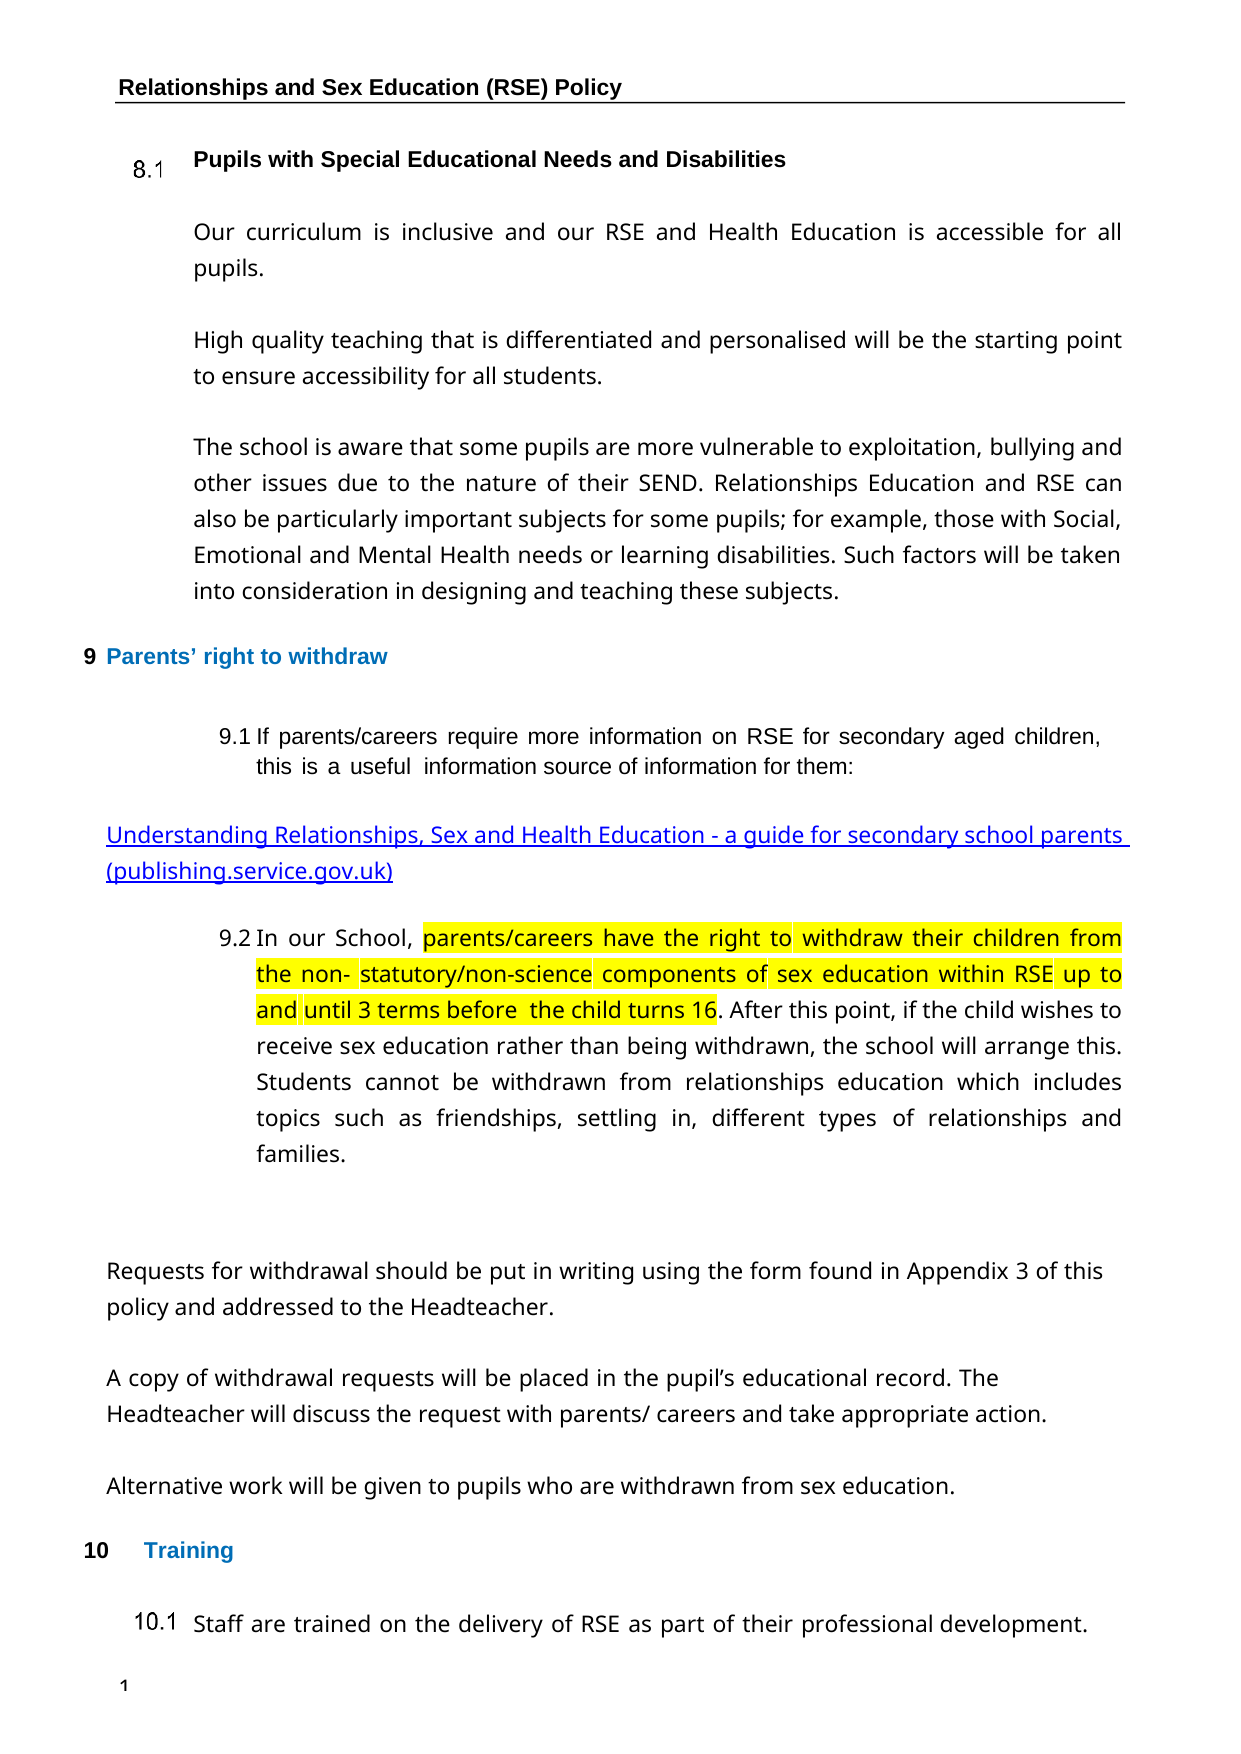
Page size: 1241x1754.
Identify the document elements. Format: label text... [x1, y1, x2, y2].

text A copy of withdrawal requests will be placed in the pupil’s educational record. The Headteacher will discuss the request with parents/ careers and take appropriate action. [106, 1362, 1134, 1429]
text Staff are trained on the delivery of RSE as part of their professional development. [193, 1608, 1134, 1639]
text Requests for withdrawal should be put in writing using the form found in Appendix 3 of this policy and addressed to the Headteacher. [106, 1255, 1134, 1322]
subtitle Parents’ right to withdraw [83, 643, 1134, 669]
text Alternative work will be given to pupils who are withdrawn from sex education. [106, 1469, 1134, 1501]
list In our School, parents/careers have the right to withdraw their children from the non- statutory/non-science components of sex education within RSE up to and until 3 terms before the child turns 16. After this point, if the child wishes to receive sex education rather than being withdrawn, the school will arrange this. Students cannot be withdrawn from relationships education which includes topics such as friendships, settling in, different types of relationships and families. [219, 922, 1123, 1169]
subtitle Training [83, 1537, 1134, 1564]
text High quality teaching that is differentiated and personalised will be the starting point to ensure accessibility for all students. [193, 324, 1122, 391]
picture [135, 1612, 174, 1630]
picture [133, 160, 162, 178]
text Our curriculum is inclusive and our RSE and Health Education is accessible for all pupils. [193, 216, 1123, 283]
text Understanding Relationships, Sex and Health Education - a guide for secondary school parents (publishing.service.gov.uk) [106, 819, 1134, 886]
subtitle If parents/careers require more information on RSE for secondary aged children, this is a useful information source of information for them: [219, 723, 1134, 779]
subtitle Pupils with Special Educational Needs and Disabilities [193, 146, 1134, 172]
text The school is aware that some pupils are more vulnerable to exploitation, bullying and other issues due to the nature of their SEND. Relationships Education and RSE can also be particularly important subjects for some pupils; for example, those with Social, Emotional and Mental Health needs or learning disabilities. Such factors will be taken into consideration in designing and teaching these subjects. [193, 431, 1122, 606]
